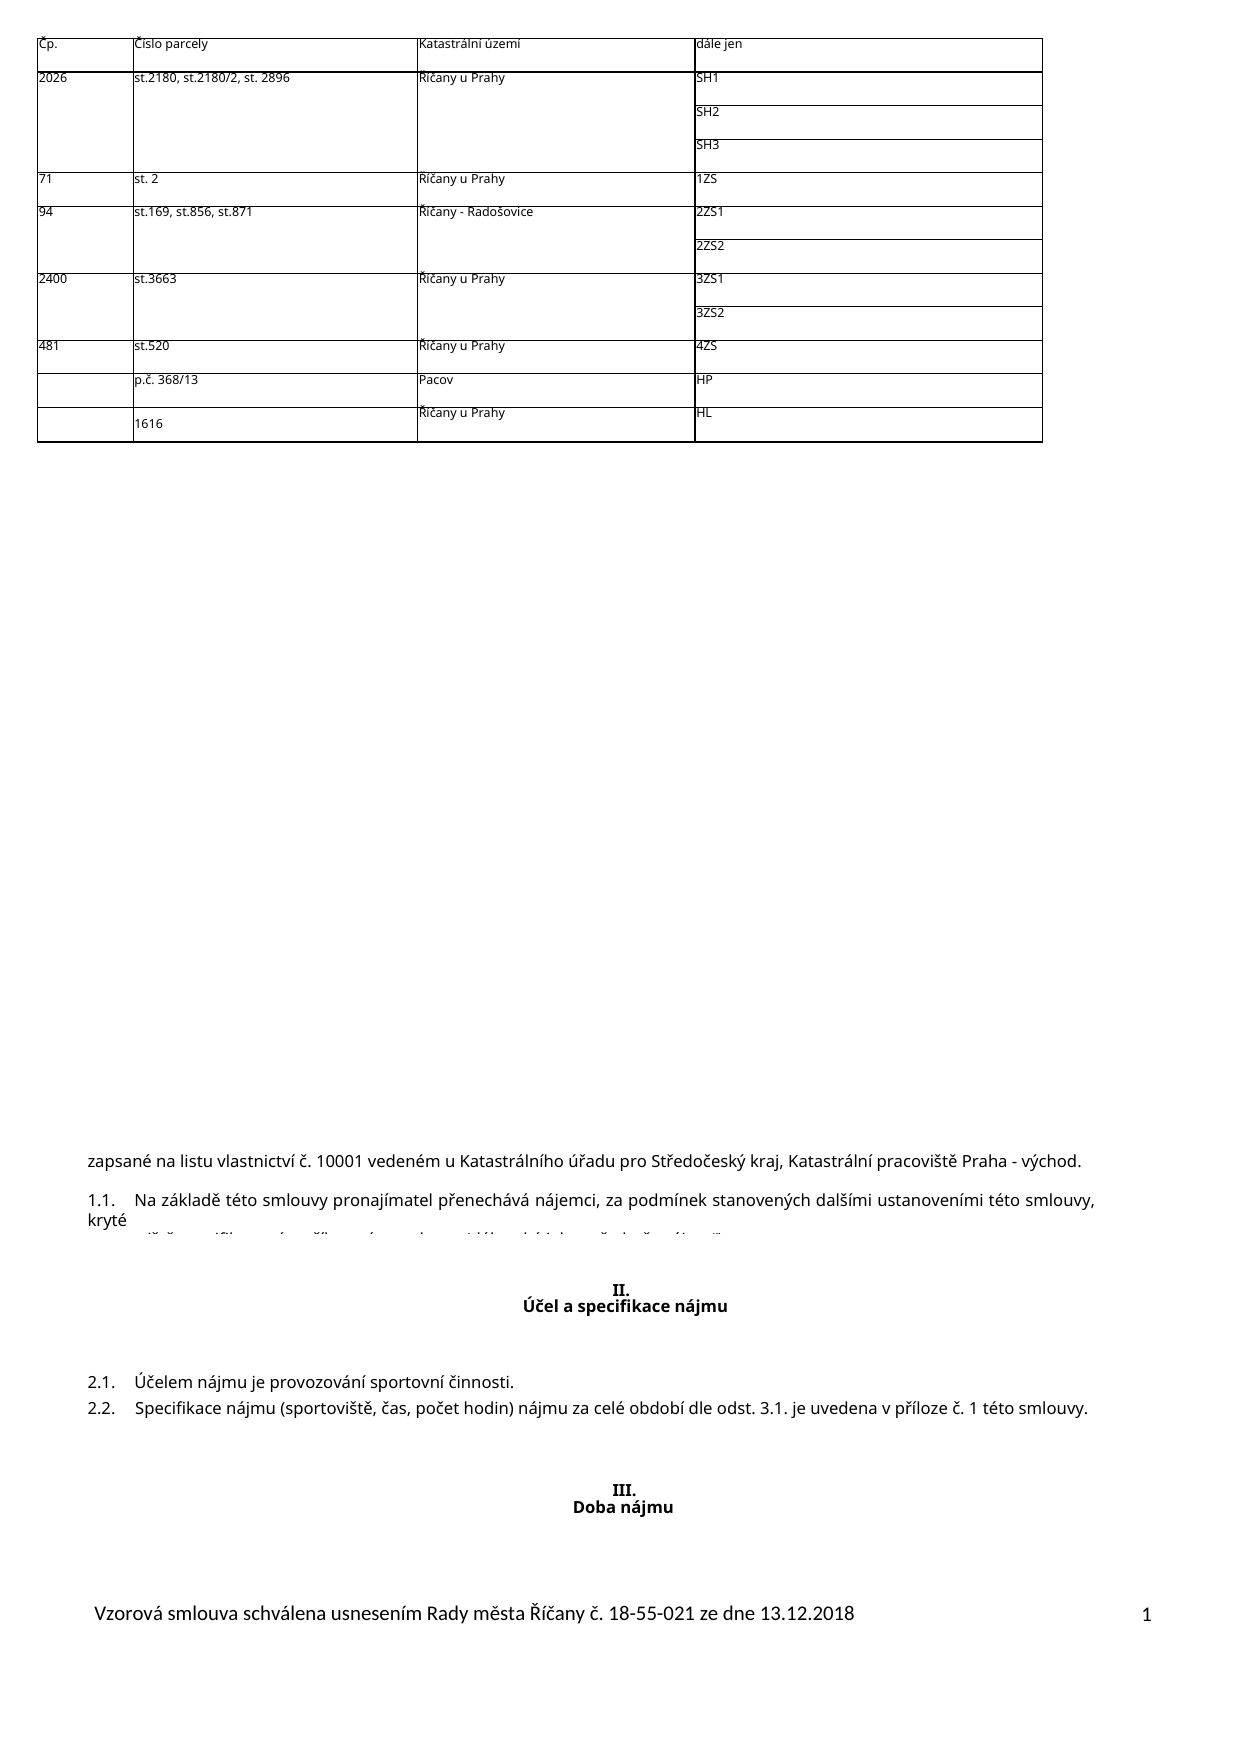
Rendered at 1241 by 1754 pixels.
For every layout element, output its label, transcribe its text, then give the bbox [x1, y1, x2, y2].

text III. [612, 1483, 1096, 1500]
text Účel a specifikace nájmu [523, 1299, 1096, 1316]
table_cell 1616 [134, 408, 417, 441]
table_cell [38, 374, 133, 407]
text II. [612, 1283, 1096, 1299]
table_cell st.2180, st.2180/2, st. 2896 [134, 73, 417, 172]
table_cell 1ZS [696, 173, 1042, 206]
table_cell SH1 [696, 73, 1042, 105]
table_cell st.520 [134, 341, 417, 373]
table_cell Pacov [418, 374, 694, 407]
table_cell 94 [38, 207, 133, 273]
list Specifikace nájmu (sportoviště, čas, počet hodin) nájmu za celé období dle odst. 3.1. je uvedena v příloze č. 1 této smlouvy. [87, 1401, 1096, 1418]
table_cell Říčany u Prahy [418, 408, 694, 441]
text zapsané na listu vlastnictví č. 10001 vedeném u Katastrálního úřadu pro Středočeský kraj, Katastrální pracoviště Praha - východ. [87, 1154, 1096, 1171]
table_cell SH2 [696, 106, 1042, 138]
table_cell 3ZS2 [696, 307, 1042, 340]
table_cell Říčany u Prahy [418, 274, 694, 340]
table_cell Říčany - Radošovice [418, 207, 694, 273]
table_cell st.169, st.856, st.871 [134, 207, 417, 273]
table_header Katastrální území [418, 39, 694, 71]
list Účelem nájmu je provozování sportovní činnosti. [87, 1375, 1096, 1392]
table_cell 2ZS2 [696, 240, 1042, 273]
table_cell 481 [38, 341, 133, 373]
table_cell HL [696, 408, 1042, 441]
table_cell st.3663 [134, 274, 417, 340]
table_header dále jen [696, 39, 1042, 71]
table_cell 2026 [38, 73, 133, 172]
text Doba nájmu [573, 1500, 1096, 1517]
text Vzorová smlouva schválena usnesením Rady města Říčany č. 18-55-021 ze dne 13.12.2018 [94, 1603, 856, 1624]
table_cell Říčany u Prahy [418, 341, 694, 373]
list Na základě této smlouvy pronajímatel přenechává nájemci, za podmínek stanovených dalšími ustanoveními této smlouvy, kryté sportoviště specifikované v příloze této smlouvy (dále také jako „předmět nájmu“). [87, 1191, 1096, 1233]
table_header Čp. [38, 39, 133, 71]
table_cell Říčany u Prahy [418, 173, 694, 206]
table_cell 71 [38, 173, 133, 206]
table_cell p.č. 368/13 [134, 374, 417, 407]
table_cell 2400 [38, 274, 133, 340]
table_cell 4ZS [696, 341, 1042, 373]
table_cell [38, 408, 133, 441]
table_cell SH3 [696, 140, 1042, 172]
table_cell 3ZS1 [696, 274, 1042, 306]
table_header Číslo parcely [134, 39, 417, 71]
table_cell 2ZS1 [696, 207, 1042, 239]
table_cell HP [696, 374, 1042, 407]
table_cell Říčany u Prahy [418, 73, 694, 172]
table_cell st. 2 [134, 173, 417, 206]
